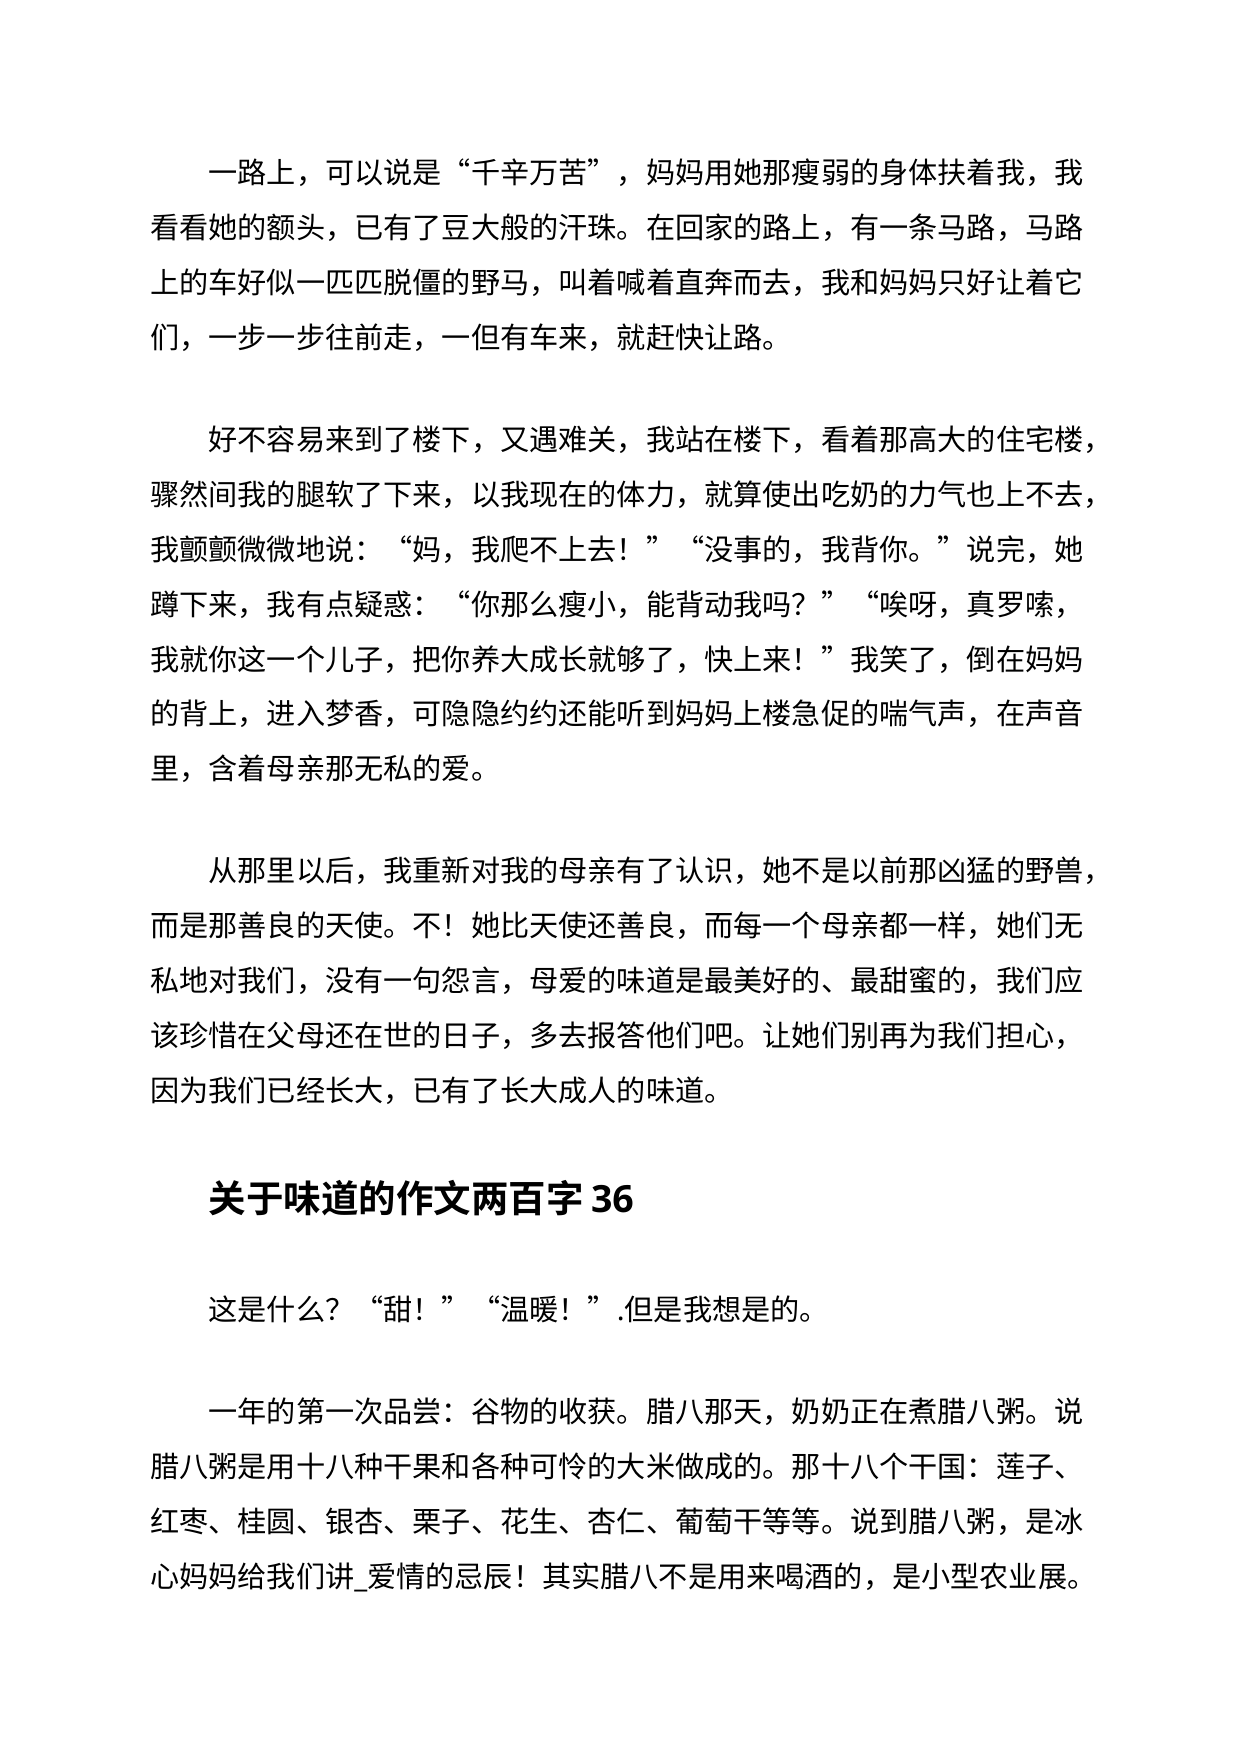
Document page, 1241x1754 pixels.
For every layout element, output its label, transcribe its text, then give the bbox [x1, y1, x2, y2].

text 一路上，可以说是“千辛万苦”，妈妈用她那瘦弱的身体扶着我，我看看她的额头，已有了豆大般的汗珠。在回家的路上，有一条马路，马路上的车好似一匹匹脱僵的野马，叫着喊着直奔而去，我和妈妈只好让着它们，一步一步往前走，一但有车来，就赶快让路。 [150, 150, 1090, 357]
text 好不容易来到了楼下，又遇难关，我站在楼下，看着那高大的住宅楼，骤然间我的腿软了下来，以我现在的体力，就算使出吃奶的力气也上不去，我颤颤微微地说：“妈，我爬不上去！”“没事的，我背你。”说完，她蹲下来，我有点疑惑：“你那么瘦小，能背动我吗？”“唉呀，真罗嗦，我就你这一个儿子，把你养大成长就够了，快上来！”我笑了，倒在妈妈的背上，进入梦香，可隐隐约约还能听到妈妈上楼急促的喘气声，在声音里，含着母亲那无私的爱。 [150, 416, 1090, 788]
text 关于味道的作文两百字36 [150, 1169, 1090, 1223]
text 这是什么？“甜！”“温暖！”.但是我想是的。 [150, 1287, 1090, 1329]
text 一年的第一次品尝：谷物的收获。腊八那天，奶奶正在煮腊八粥。说腊八粥是用十八种干果和各种可怜的大米做成的。那十八个干国：莲子、红枣、桂圆、银杏、栗子、花生、杏仁、葡萄干等等。说到腊八粥，是冰心妈妈给我们讲_爱情的忌辰！其实腊八不是用来喝酒的，是小型农业展。 [150, 1388, 1090, 1596]
text 从那里以后，我重新对我的母亲有了认识，她不是以前那凶猛的野兽，而是那善良的天使。不！她比天使还善良，而每一个母亲都一样，她们无私地对我们，没有一句怨言，母爱的味道是最美好的、最甜蜜的，我们应该珍惜在父母还在世的日子，多去报答他们吧。让她们别再为我们担心，因为我们已经长大，已有了长大成人的味道。 [150, 848, 1090, 1109]
